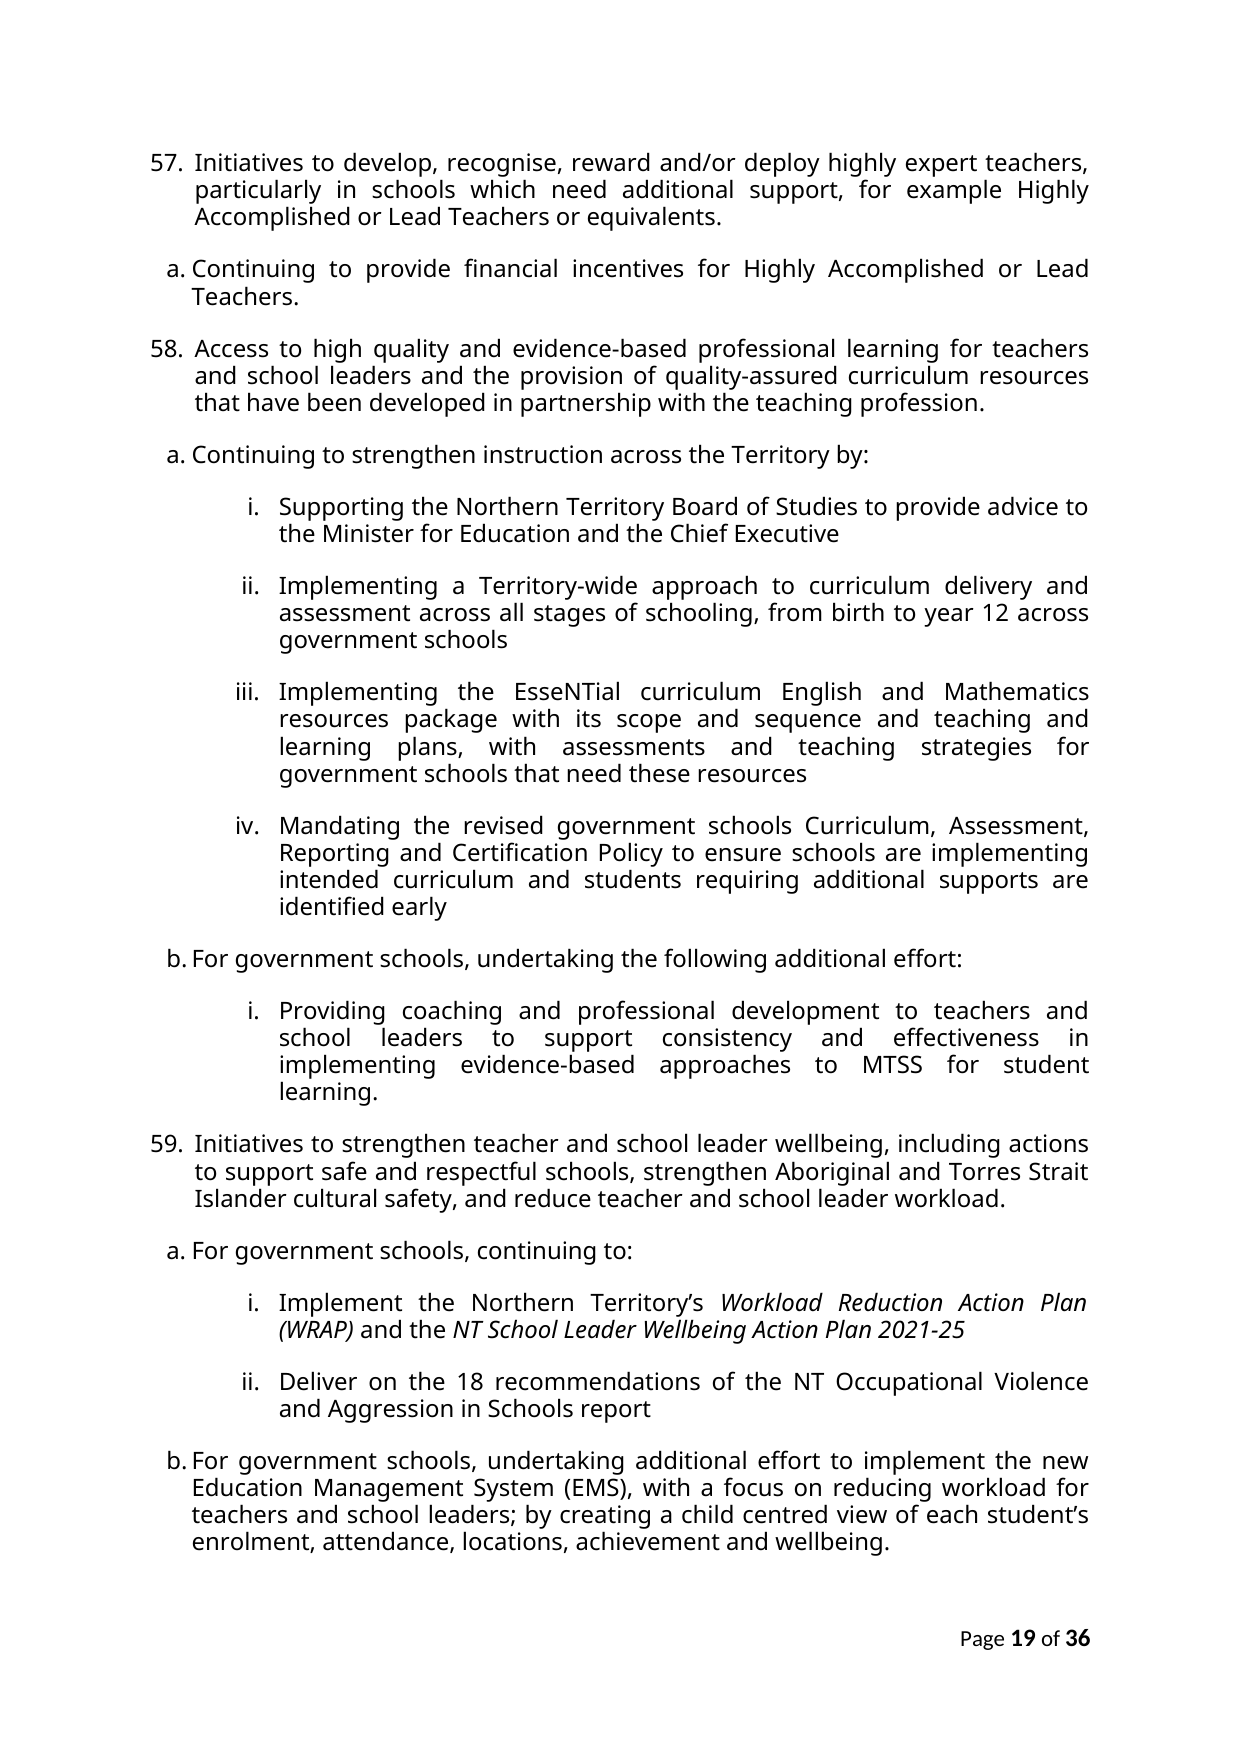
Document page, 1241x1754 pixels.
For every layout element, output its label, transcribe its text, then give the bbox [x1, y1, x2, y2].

list Providing coaching and professional development to teachers and school leaders to support consistency and effectiveness in implementing evidence-based approaches to MTSS for student learning. [260, 998, 1090, 1106]
list Access to high quality and evidence-based professional learning for teachers and school leaders and the provision of quality-assured curriculum resources that have been developed in partnership with the teaching profession. [150, 335, 1090, 417]
list For government schools, undertaking additional effort to implement the new Education Management System (EMS), with a focus on reducing workload for teachers and school leaders; by creating a child centred view of each student’s enrolment, attendance, locations, achievement and wellbeing. [166, 1448, 1090, 1556]
list Initiatives to develop, recognise, reward and/or deploy highly expert teachers, particularly in schools which need additional support, for example Highly Accomplished or Lead Teachers or equivalents. [150, 150, 1090, 231]
list Initiatives to strengthen teacher and school leader wellbeing, including actions to support safe and respectful schools, strengthen Aboriginal and Torres Strait Islander cultural safety, and reduce teacher and school leader workload. [150, 1131, 1090, 1212]
list For government schools, undertaking the following additional effort: [166, 946, 1090, 973]
list Mandating the revised government schools Curriculum, Assessment, Reporting and Certification Policy to ensure schools are implementing intended curriculum and students requiring additional supports are identified early [260, 812, 1090, 921]
list Deliver on the 18 recommendations of the NT Occupational Violence and Aggression in Schools report [260, 1369, 1090, 1423]
list Continuing to provide financial incentives for Highly Accomplished or Lead Teachers. [166, 256, 1090, 310]
list Implementing a Territory-wide approach to curriculum delivery and assessment across all stages of schooling, from birth to year 12 across government schools [260, 573, 1090, 654]
list For government schools, continuing to: [166, 1237, 1090, 1264]
list Supporting the Northern Territory Board of Studies to provide advice to the Minister for Education and the Chief Executive [260, 494, 1090, 548]
list Continuing to strengthen instruction across the Territory by: [166, 442, 1090, 469]
list Implementing the EsseNTial curriculum English and Mathematics resources package with its scope and sequence and teaching and learning plans, with assessments and teaching strategies for government schools that need these resources [260, 679, 1090, 787]
list Implement the Northern Territory’s Workload Reduction Action Plan (WRAP) and the NT School Leader Wellbeing Action Plan 2021-25 [260, 1289, 1090, 1344]
